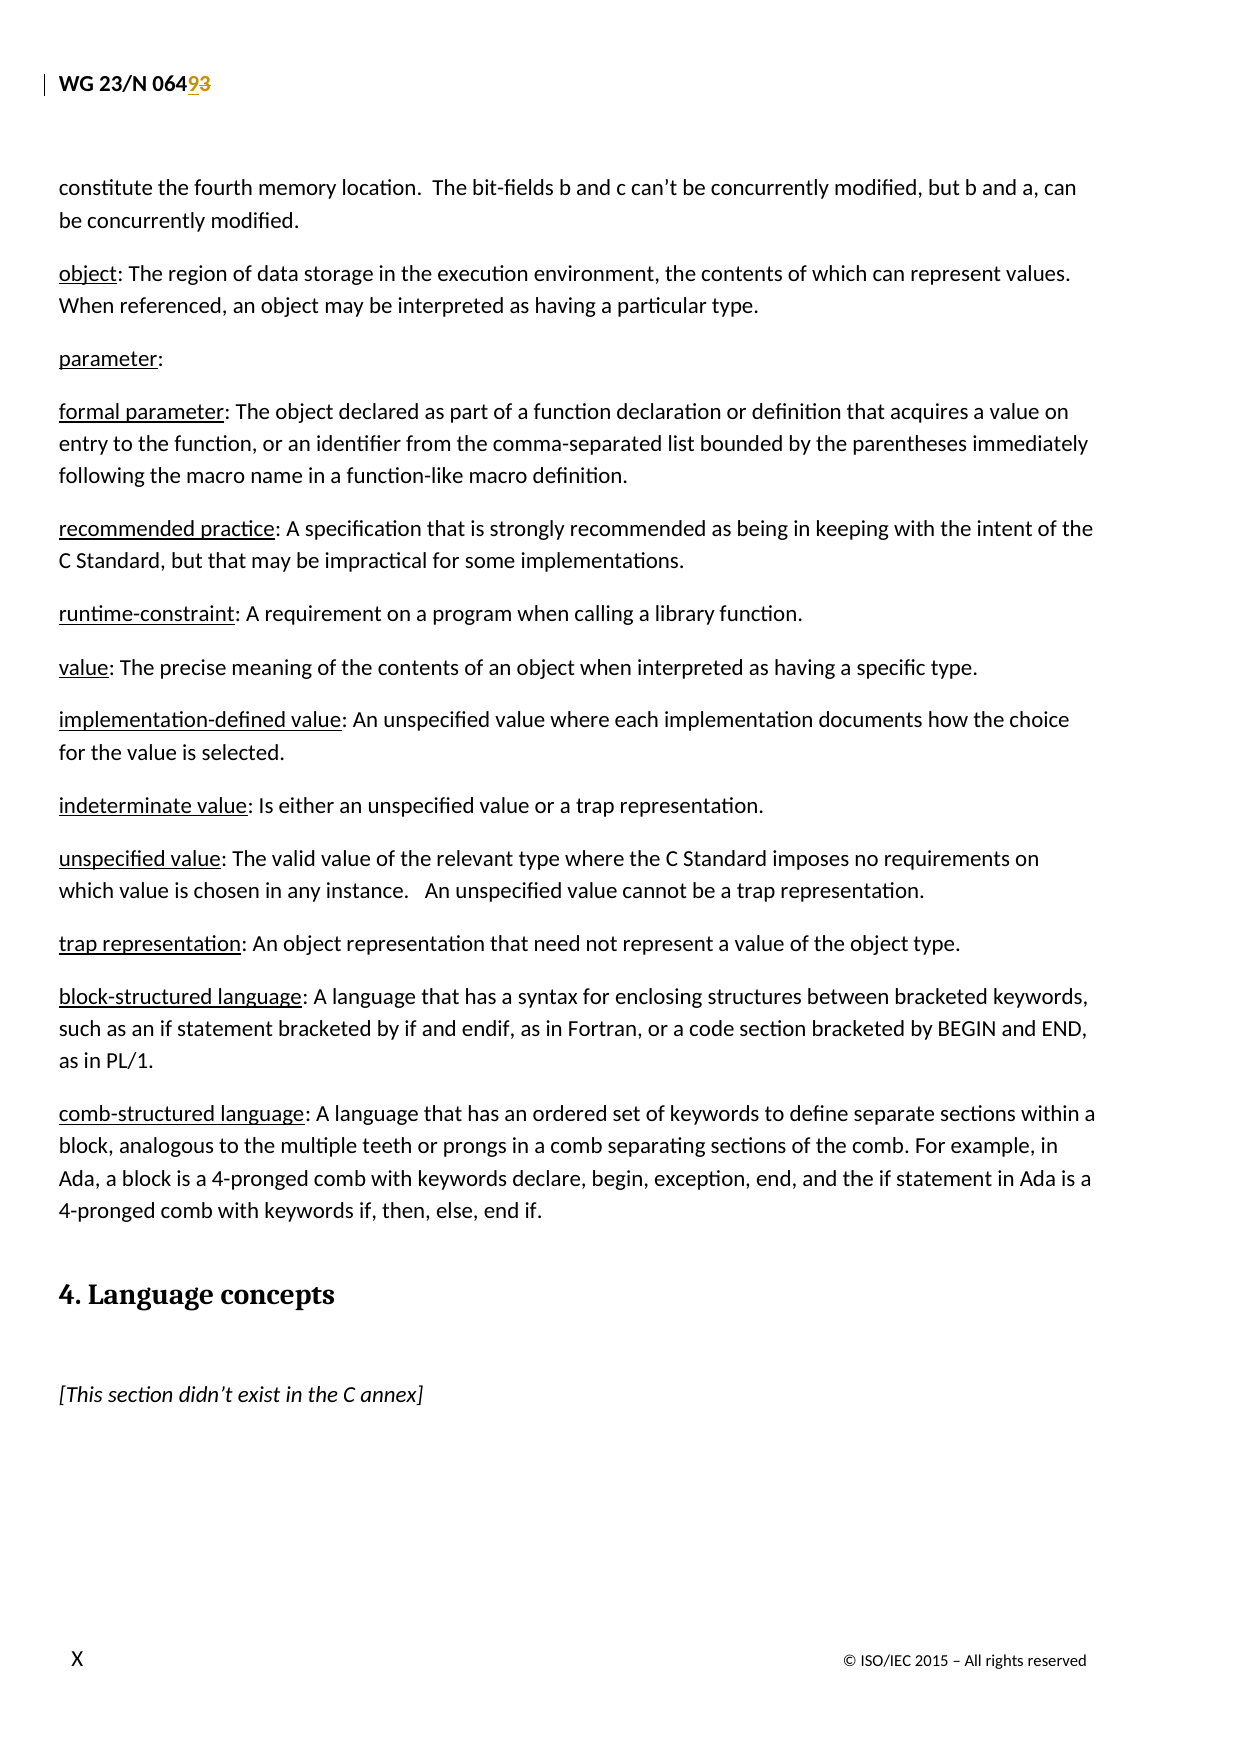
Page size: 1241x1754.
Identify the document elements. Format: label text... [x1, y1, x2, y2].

text value: The precise meaning of the contents of an object when interpreted as having a specific type. [58, 653, 1099, 681]
text comb-structured language: A language that has an ordered set of keywords to define separate sections within a block, analogous to the multiple teeth or prongs in a comb separating sections of the comb. For example, in Ada, a block is a 4-pronged comb with keywords declare, begin, exception, end, and the if statement in Ada is a 4-pronged comb with keywords if, then, else, end if. [58, 1099, 1099, 1224]
text trap representation: An object representation that need not represent a value of the object type. [58, 929, 1099, 957]
text formal parameter: The object declared as part of a function declaration or definition that acquires a value on entry to the function, or an identifier from the comma-separated list bounded by the parentheses immediately following the macro name in a function-like macro definition. [58, 397, 1099, 489]
text unspecified value: The valid value of the relevant type where the C Standard imposes no requirements on which value is chosen in any instance. An unspecified value cannot be a trap representation. [58, 844, 1099, 904]
text object: The region of data storage in the execution environment, the contents of which can represent values. When referenced, an object may be interpreted as having a particular type. [58, 259, 1099, 319]
subtitle 4. Language concepts [58, 1278, 1099, 1312]
text parameter: [58, 344, 1099, 372]
text [This section didn’t exist in the C annex] [58, 1380, 1099, 1408]
text implementation-defined value: An unspecified value where each implementation documents how the choice for the value is selected. [58, 706, 1099, 766]
text recommended practice: A specification that is strongly recommended as being in keeping with the intent of the C Standard, but that may be impractical for some implementations. [58, 514, 1099, 574]
text runtime-constraint: A requirement on a program when calling a library function. [58, 599, 1099, 628]
text block-structured language: A language that has a syntax for enclosing structures between bracketed keywords, such as an if statement bracketed by if and endif, as in Fortran, or a code section bracketed by BEGIN and END, as in PL/1. [58, 982, 1099, 1074]
text indeterminate value: Is either an unspecified value or a trap representation. [58, 791, 1099, 819]
